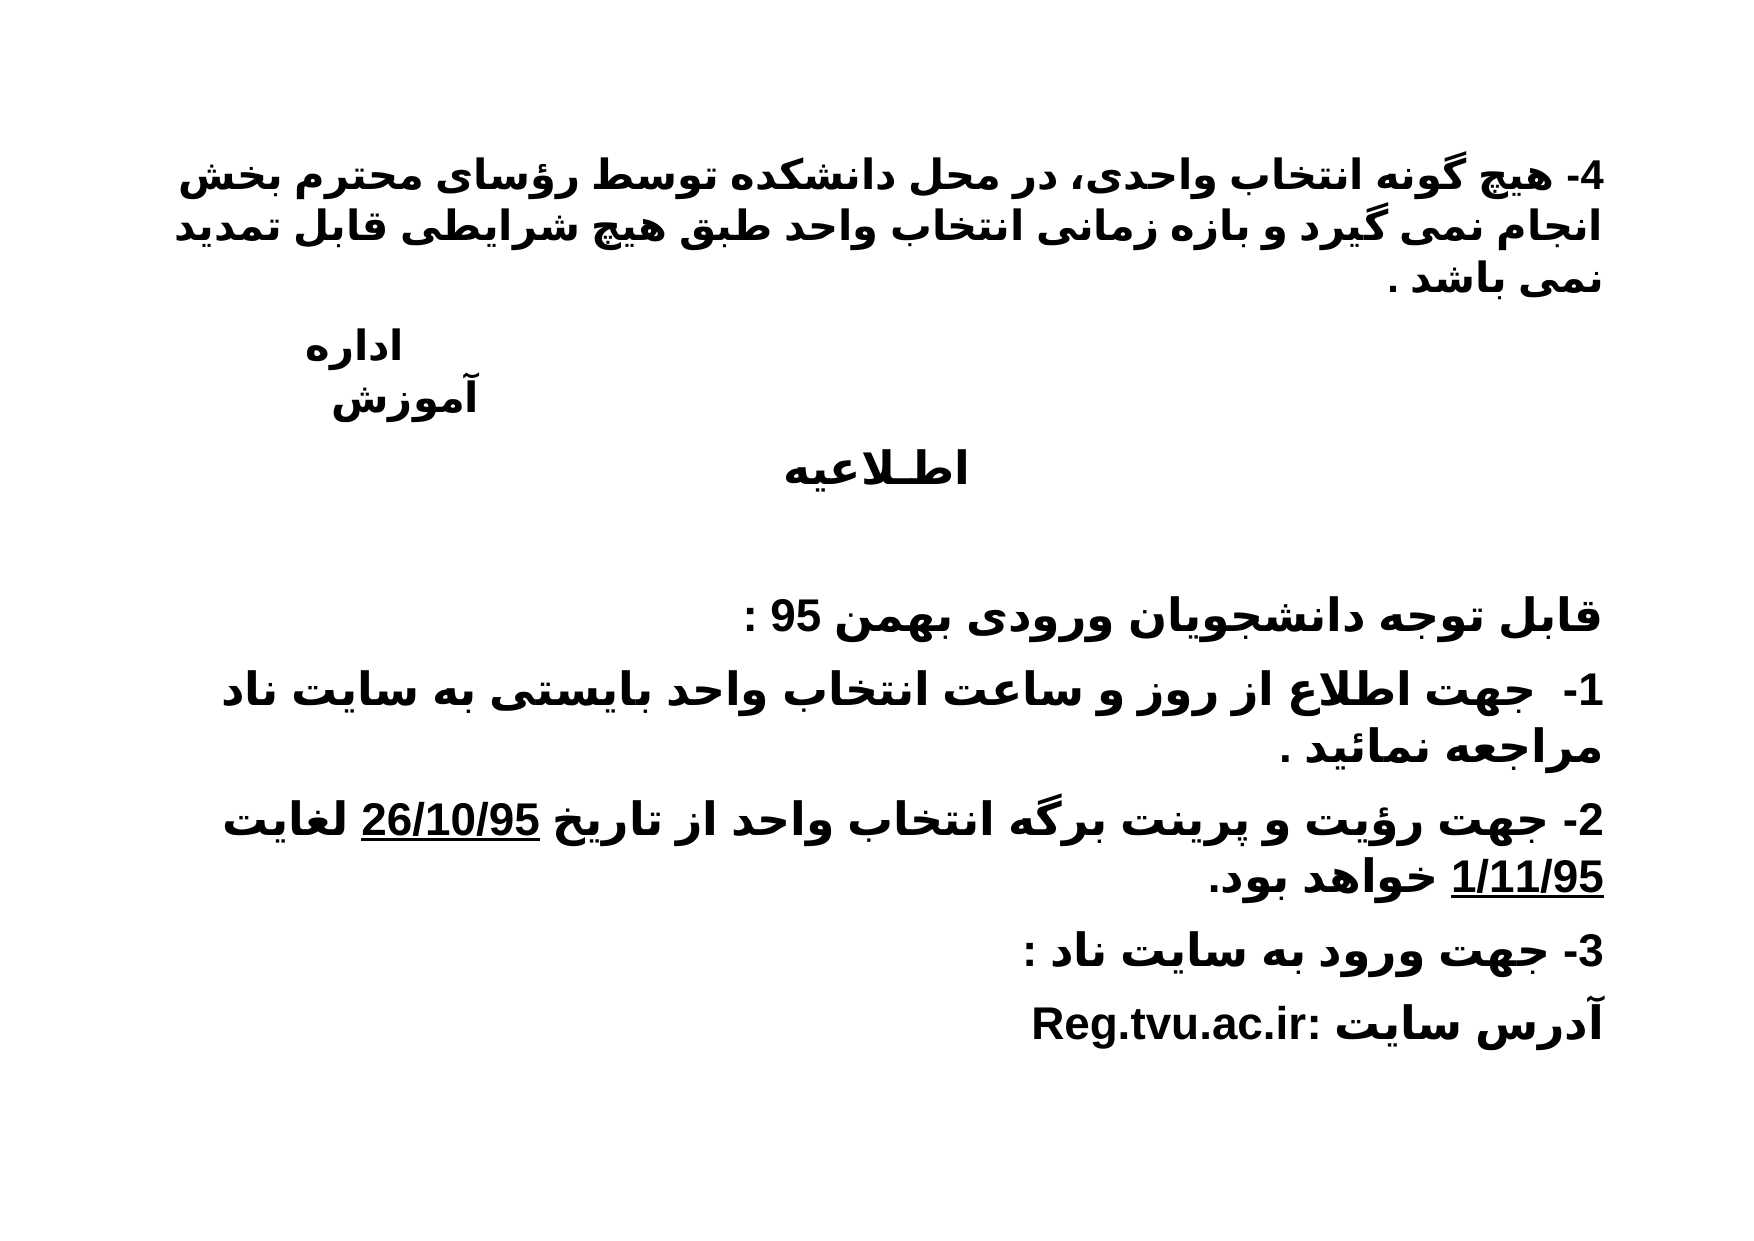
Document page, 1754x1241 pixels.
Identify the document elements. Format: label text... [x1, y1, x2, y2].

text اداره آموزش [150, 322, 479, 421]
text اطـلاعیه [150, 442, 1604, 494]
text آدرس سایت :Reg.tvu.ac.ir [150, 997, 1604, 1049]
text 3- جهت ورود به سایت ناد : [150, 923, 1604, 976]
text 1- جهت اطلاع از روز و ساعت انتخاب واحد بایستی به سایت ناد مراجعه نمائید . [150, 662, 1604, 772]
text 4- هیچ گونه انتخاب واحدی، در محل دانشکده توسط رؤسای محترم بخش انجام نمی گیرد و بازه زمانی انتخاب واحد طبق هیچ شرایطی قابل تمدید نمی باشد . [150, 150, 1604, 301]
text قابل توجه دانشجویان ورودی بهمن 95 : [150, 589, 1604, 641]
text 2- جهت رؤیت و پرینت برگه انتخاب واحد از تاریخ 26/10/95 لغایت 1/11/95 خواهد بود. [150, 793, 1604, 902]
